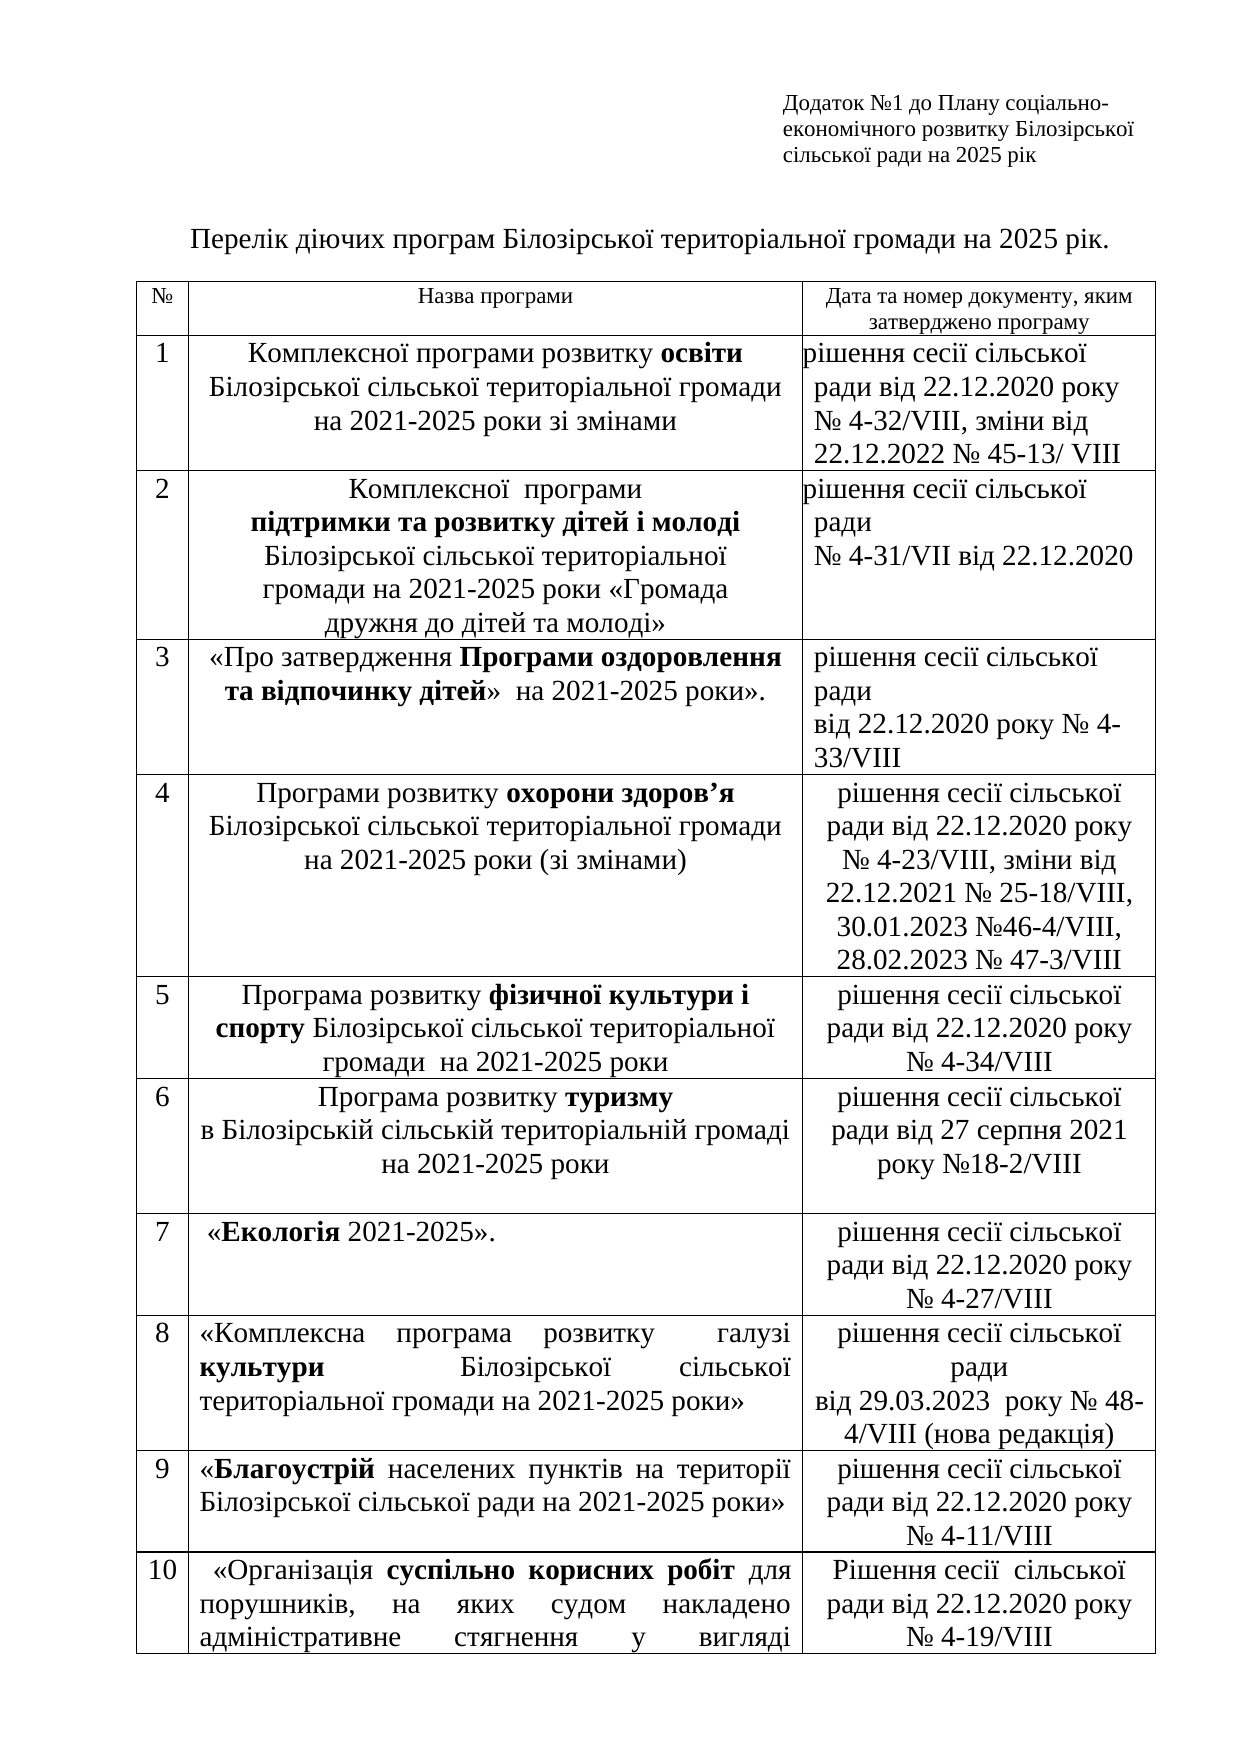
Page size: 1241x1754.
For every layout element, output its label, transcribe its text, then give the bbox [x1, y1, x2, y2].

table_cell «Про затвердження Програми оздоровлення та відпочинку дітей» на 2021-2025 роки». [189, 640, 802, 774]
table_cell рішення сесії сільської ради від 22.12.2020 року № 4-32/VIII, зміни від 22.12.2022 № 45-13/ VIII [803, 336, 1155, 470]
table_cell 6 [137, 1079, 188, 1213]
table_header № [137, 282, 188, 334]
table_cell 4 [137, 775, 188, 976]
table_cell рішення сесії сільської ради від 22.12.2020 року № 4-33/VІІІ [803, 640, 1155, 774]
table_cell рішення сесії сільської ради від 29.03.2023 року № 48-4/VІІІ (нова редакція) [803, 1316, 1155, 1450]
table_cell рішення сесії сільської ради від 22.12.2020 року № 4-34/VIII [803, 977, 1155, 1078]
table_cell «Благоустрій населених пунктів на території Білозірської сільської ради на 2021-2025 роки» [189, 1451, 802, 1551]
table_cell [803, 1553, 1155, 1653]
table_cell 2 [137, 471, 188, 638]
table_cell 7 [137, 1214, 188, 1314]
table_cell 10 [137, 1553, 188, 1653]
table_cell «Комплексна програма розвитку галузі культури Білозірської сільської територіальної громади на 2021-2025 роки» [189, 1316, 802, 1450]
table_cell «Екологія 2021-2025». [189, 1214, 802, 1314]
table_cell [189, 1553, 802, 1653]
table_header Дата та номер документу, яким затверджено програму [803, 282, 1155, 334]
table_cell рішення сесії сільської ради від 22.12.2020 року № 4-11/VIII [803, 1451, 1155, 1551]
text Додаток №1 до Плану соціально-економічного розвитку Білозірської сільської ради на 2025 рік [783, 88, 1152, 168]
table_cell Програма розвитку фізичної культури і спорту Білозірської сільської територіальної громади на 2021-2025 роки [189, 977, 802, 1078]
table_cell рішення сесії сільської ради від 22.12.2020 року № 4-23/VIII, зміни від 22.12.2021 № 25-18/VIII, 30.01.2023 №46-4/VIII, 28.02.2023 № 47-3/VIII [803, 775, 1155, 976]
text Перелік діючих програм Білозірської територіальної громади на 2025 рік. [148, 221, 1152, 255]
table_cell рішення сесії сільської ради № 4-31/VІІ від 22.12.2020 [803, 471, 1155, 638]
table_cell Комплексної програми підтримки та розвитку дітей і молоді Білозірської сільської територіальної громади на 2021-2025 роки «Громада дружня до дітей та молоді» [189, 471, 802, 638]
table_cell Комплексної програми розвитку освіти Білозірської сільської територіальної громади на 2021-2025 роки зі змінами [189, 336, 802, 470]
table_cell рішення сесії сільської ради від 22.12.2020 року № 4-27/VIII [803, 1214, 1155, 1314]
table_cell 3 [137, 640, 188, 774]
table_cell 1 [137, 336, 188, 470]
table_header Назва програми [189, 282, 802, 334]
table_cell 9 [137, 1451, 188, 1551]
table_cell Програми розвитку охорони здоров’я Білозірської сільської територіальної громади на 2021-2025 роки (зі змінами) [189, 775, 802, 976]
table_cell 5 [137, 977, 188, 1078]
table_cell 8 [137, 1316, 188, 1450]
table_cell рішення сесії сільської ради від 27 серпня 2021 року №18-2/VІІІ [803, 1079, 1155, 1213]
table_cell Програма розвитку туризму в Білозірській сільській територіальній громаді на 2021-2025 роки [189, 1079, 802, 1213]
